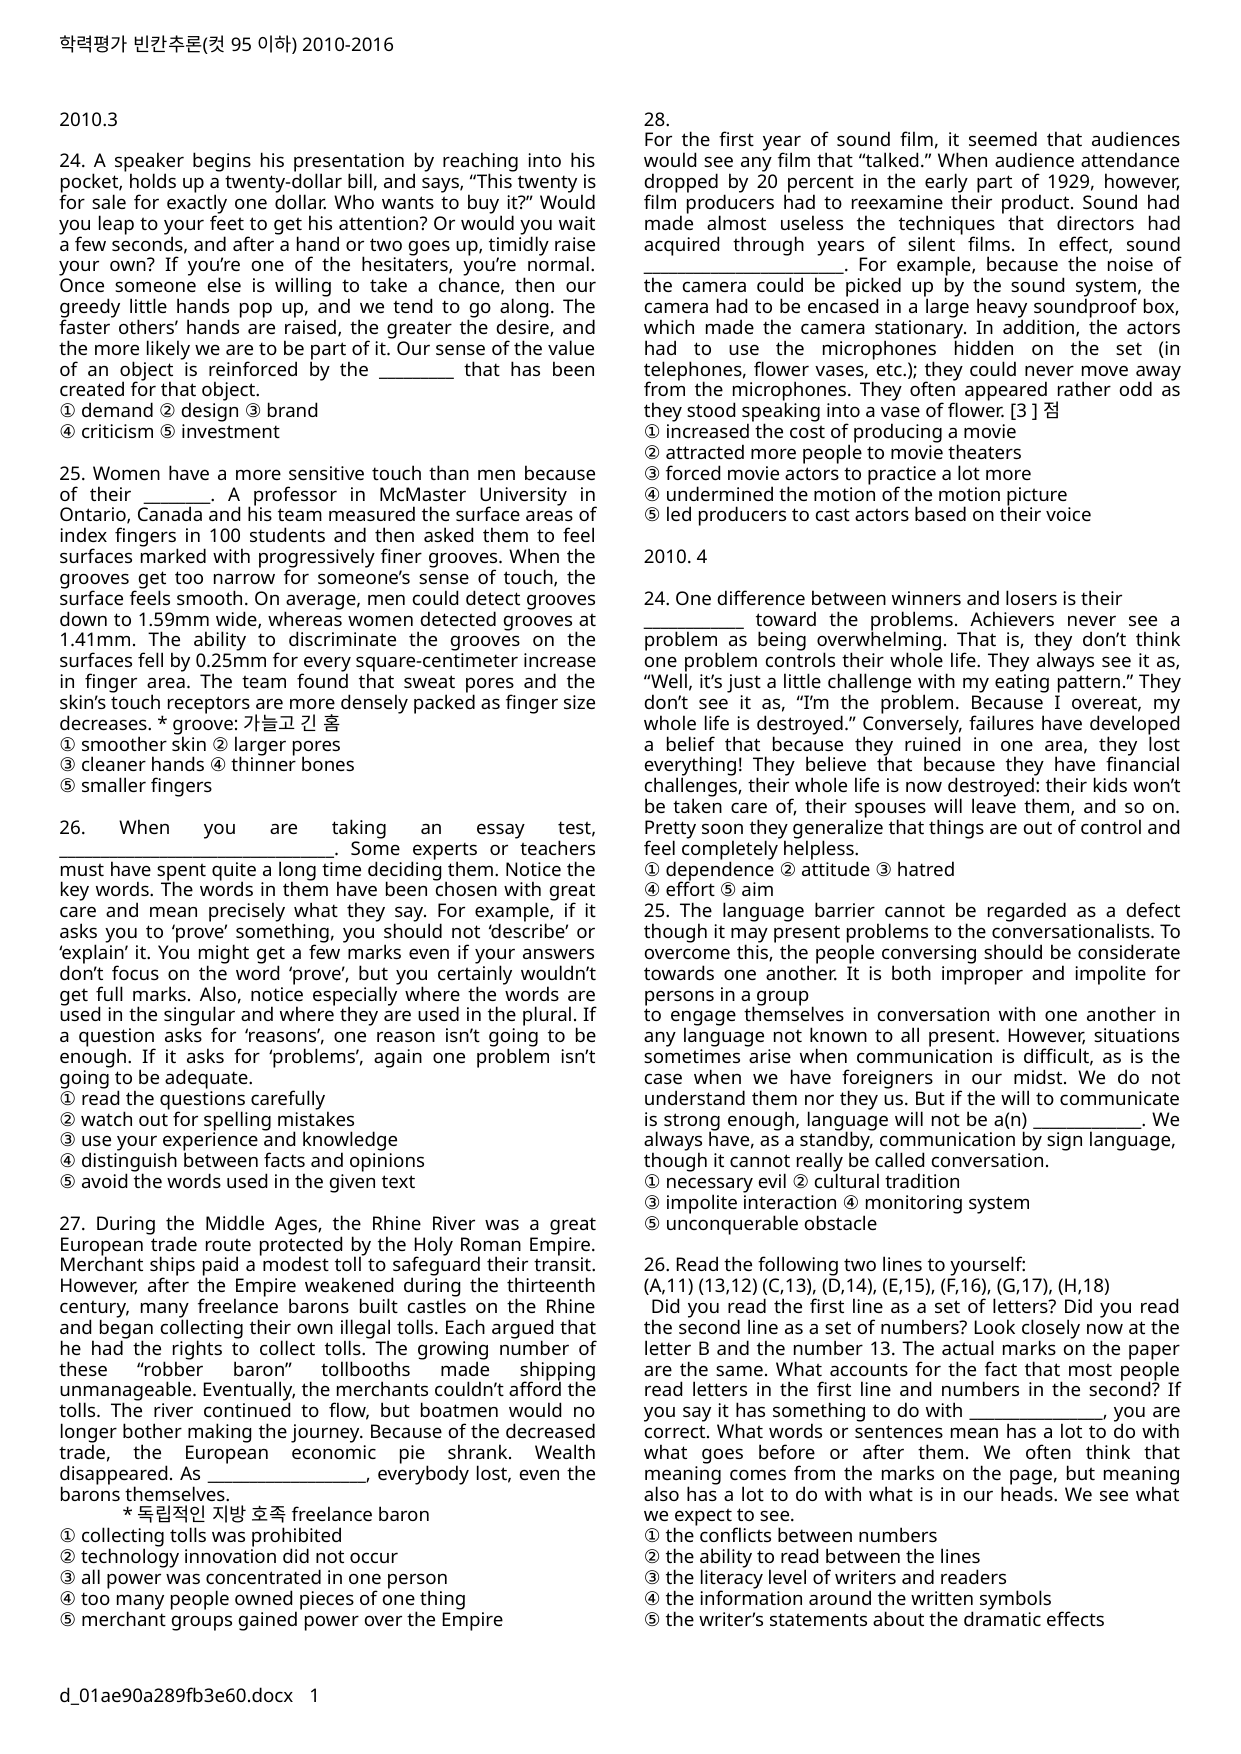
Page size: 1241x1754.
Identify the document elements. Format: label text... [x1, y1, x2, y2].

text 26. Read the following two lines to yourself: [644, 1255, 1181, 1276]
text ② technology innovation did not occur [59, 1547, 596, 1568]
text 24. One difference between winners and losers is their [644, 588, 1181, 609]
text to engage themselves in conversation with one another in any language not known to all present. However, situations sometimes arise when communication is difficult, as is the case when we have foreigners in our midst. We do not understand them nor they us. But if the will to communicate is strong enough, language will not be a(n) _____________. We always have, as a standby, communication by sign language, [644, 1005, 1181, 1151]
text * 독립적인 지방 호족 freelance baron [59, 1505, 596, 1526]
text ⑤ merchant groups gained power over the Empire [59, 1609, 596, 1630]
text 28. [644, 109, 1181, 130]
text ① necessary evil ② cultural tradition [644, 1172, 1181, 1193]
text ③ cleaner hands ④ thinner bones [59, 755, 596, 776]
text ⑤ led producers to cast actors based on their voice [644, 505, 1181, 526]
text ④ too many people owned pieces of one thing [59, 1588, 596, 1609]
text ④ distinguish between facts and opinions [59, 1151, 596, 1172]
text Did you read the first line as a set of letters? Did you read the second line as a set of numbers? Look closely now at the letter B and the number 13. The actual marks on the paper are the same. What accounts for the fact that most people read letters in the first line and numbers in the second? If you say it has something to do with ________________, you are correct. What words or sentences mean has a lot to do with what goes before or after them. We often think that meaning comes from the marks on the page, but meaning also has a lot to do with what is in our heads. We see what we expect to see. [644, 1297, 1181, 1526]
text ① read the questions carefully [59, 1088, 596, 1109]
text 27. During the Middle Ages, the Rhine River was a great European trade route protected by the Holy Roman Empire. Merchant ships paid a modest toll to safeguard their transit. However, after the Empire weakened during the thirteenth century, many freelance barons built castles on the Rhine and began collecting their own illegal tolls. Each argued that he had the rights to collect tolls. The growing number of these “robber baron” tollbooths made shipping unmanageable. Eventually, the merchants couldn’t afford the tolls. The river continued to flow, but boatmen would no longer bother making the journey. Because of the decreased trade, the European economic pie shrank. Wealth disappeared. As ___________________, everybody lost, even the barons themselves. [59, 1213, 596, 1505]
text ⑤ unconquerable obstacle [644, 1213, 1181, 1234]
text ① demand ② design ③ brand [59, 401, 596, 422]
text 2010. 4 [644, 547, 1181, 568]
text ③ all power was concentrated in one person [59, 1568, 596, 1588]
text ④ effort ⑤ aim [644, 880, 1181, 901]
text 26. When you are taking an essay test, _________________________________. Some experts or teachers must have spent quite a long time deciding them. Notice the key words. The words in them have been chosen with great care and mean precisely what they say. For example, if it asks you to ‘prove’ something, you should not ‘describe’ or ‘explain’ it. You might get a few marks even if your answers don’t focus on the word ‘prove’, but you certainly wouldn’t get full marks. Also, notice especially where the words are used in the singular and where they are used in the plural. If a question asks for ‘reasons’, one reason isn’t going to be enough. If it asks for ‘problems’, again one problem isn’t going to be adequate. [59, 818, 596, 1088]
text though it cannot really be called conversation. [644, 1151, 1181, 1172]
text ① increased the cost of producing a movie [644, 422, 1181, 443]
text ④ undermined the motion of the motion picture [644, 484, 1181, 505]
text ② watch out for spelling mistakes [59, 1109, 596, 1130]
text ____________ toward the problems. Achievers never see a problem as being overwhelming. That is, they don’t think one problem controls their whole life. They always see it as, “Well, it’s just a little challenge with my eating pattern.” They don’t see it as, “I’m the problem. Because I overeat, my whole life is destroyed.” Conversely, failures have developed a belief that because they ruined in one area, they lost everything! They believe that because they have financial challenges, their whole life is now destroyed: their kids won’t be taken care of, their spouses will leave them, and so on. Pretty soon they generalize that things are out of control and feel completely helpless. [644, 609, 1181, 859]
text ① dependence ② attitude ③ hatred [644, 859, 1181, 880]
text ④ the information around the written symbols [644, 1588, 1181, 1609]
text ③ the literacy level of writers and readers [644, 1568, 1181, 1588]
text ① collecting tolls was prohibited [59, 1526, 596, 1547]
text ③ forced movie actors to practice a lot more [644, 463, 1181, 484]
text ① the conflicts between numbers [644, 1526, 1181, 1547]
text 25. Women have a more sensitive touch than men because of their ________. A professor in McMaster University in Ontario, Canada and his team measured the surface areas of index fingers in 100 students and then asked them to feel surfaces marked with progressively finer grooves. When the grooves get too narrow for someone’s sense of touch, the surface feels smooth. On average, men could detect grooves down to 1.59mm wide, whereas women detected grooves at 1.41mm. The ability to discriminate the grooves on the surfaces fell by 0.25mm for every square-centimeter increase in finger area. The team found that sweat pores and the skin’s touch receptors are more densely packed as finger size decreases. * groove: 가늘고 긴 홈 [59, 463, 596, 734]
text 2010.3 [59, 109, 596, 130]
text ⑤ avoid the words used in the given text [59, 1172, 596, 1193]
text ② the ability to read between the lines [644, 1547, 1181, 1568]
text (A,11) (13,12) (C,13), (D,14), (E,15), (F,16), (G,17), (H,18) [644, 1276, 1181, 1297]
text ⑤ the writer’s statements about the dramatic effects [644, 1609, 1181, 1630]
text ② attracted more people to movie theaters [644, 443, 1181, 463]
text 24. A speaker begins his presentation by reaching into his pocket, holds up a twenty-dollar bill, and says, “This twenty is for sale for exactly one dollar. Who wants to buy it?” Would you leap to your feet to get his attention? Or would you wait a few seconds, and after a hand or two goes up, timidly raise your own? If you’re one of the hesitaters, you’re normal. Once someone else is willing to take a chance, then our greedy little hands pop up, and we tend to go along. The faster others’ hands are raised, the greater the desire, and the more likely we are to be part of it. Our sense of the value of an object is reinforced by the _________ that has been created for that object. [59, 151, 596, 401]
text ④ criticism ⑤ investment [59, 422, 596, 443]
text ⑤ smaller fingers [59, 776, 596, 797]
text ① smoother skin ② larger pores [59, 734, 596, 755]
text ③ impolite interaction ④ monitoring system [644, 1193, 1181, 1213]
text 25. The language barrier cannot be regarded as a defect though it may present problems to the conversationalists. To overcome this, the people conversing should be considerate towards one another. It is both improper and impolite for persons in a group [644, 901, 1181, 1005]
text ③ use your experience and knowledge [59, 1130, 596, 1151]
text For the first year of sound film, it seemed that audiences would see any film that “talked.” When audience attendance dropped by 20 percent in the early part of 1929, however, film producers had to reexamine their product. Sound had made almost useless the techniques that directors had acquired through years of silent films. In effect, sound ________________________. For example, because the noise of the camera could be picked up by the sound system, the camera had to be encased in a large heavy soundproof box, which made the camera stationary. In addition, the actors had to use the microphones hidden on the set (in telephones, flower vases, etc.); they could never move away from the microphones. They often appeared rather odd as they stood speaking into a vase of flower. [3 ] 점 [644, 130, 1181, 422]
